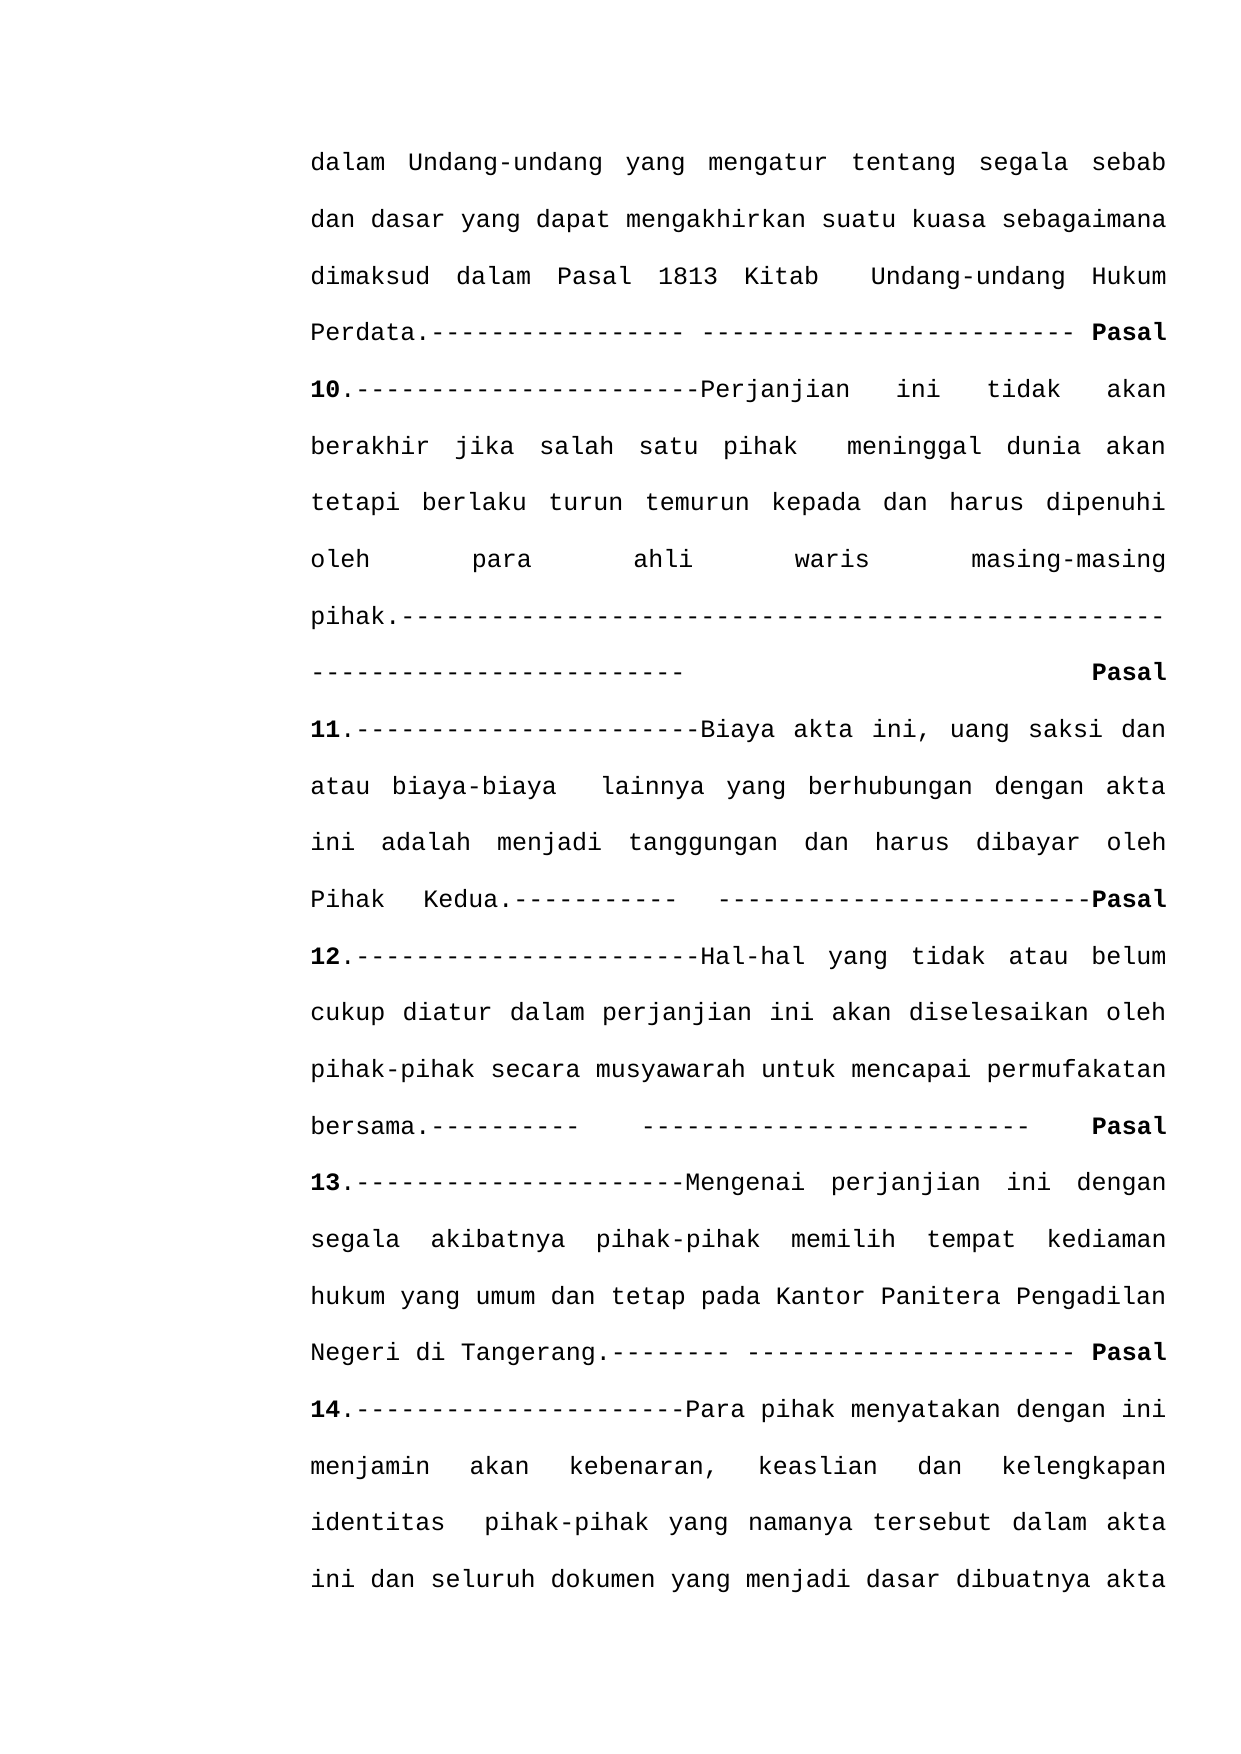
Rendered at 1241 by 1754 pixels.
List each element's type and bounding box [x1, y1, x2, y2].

text [310, 150, 1167, 1595]
